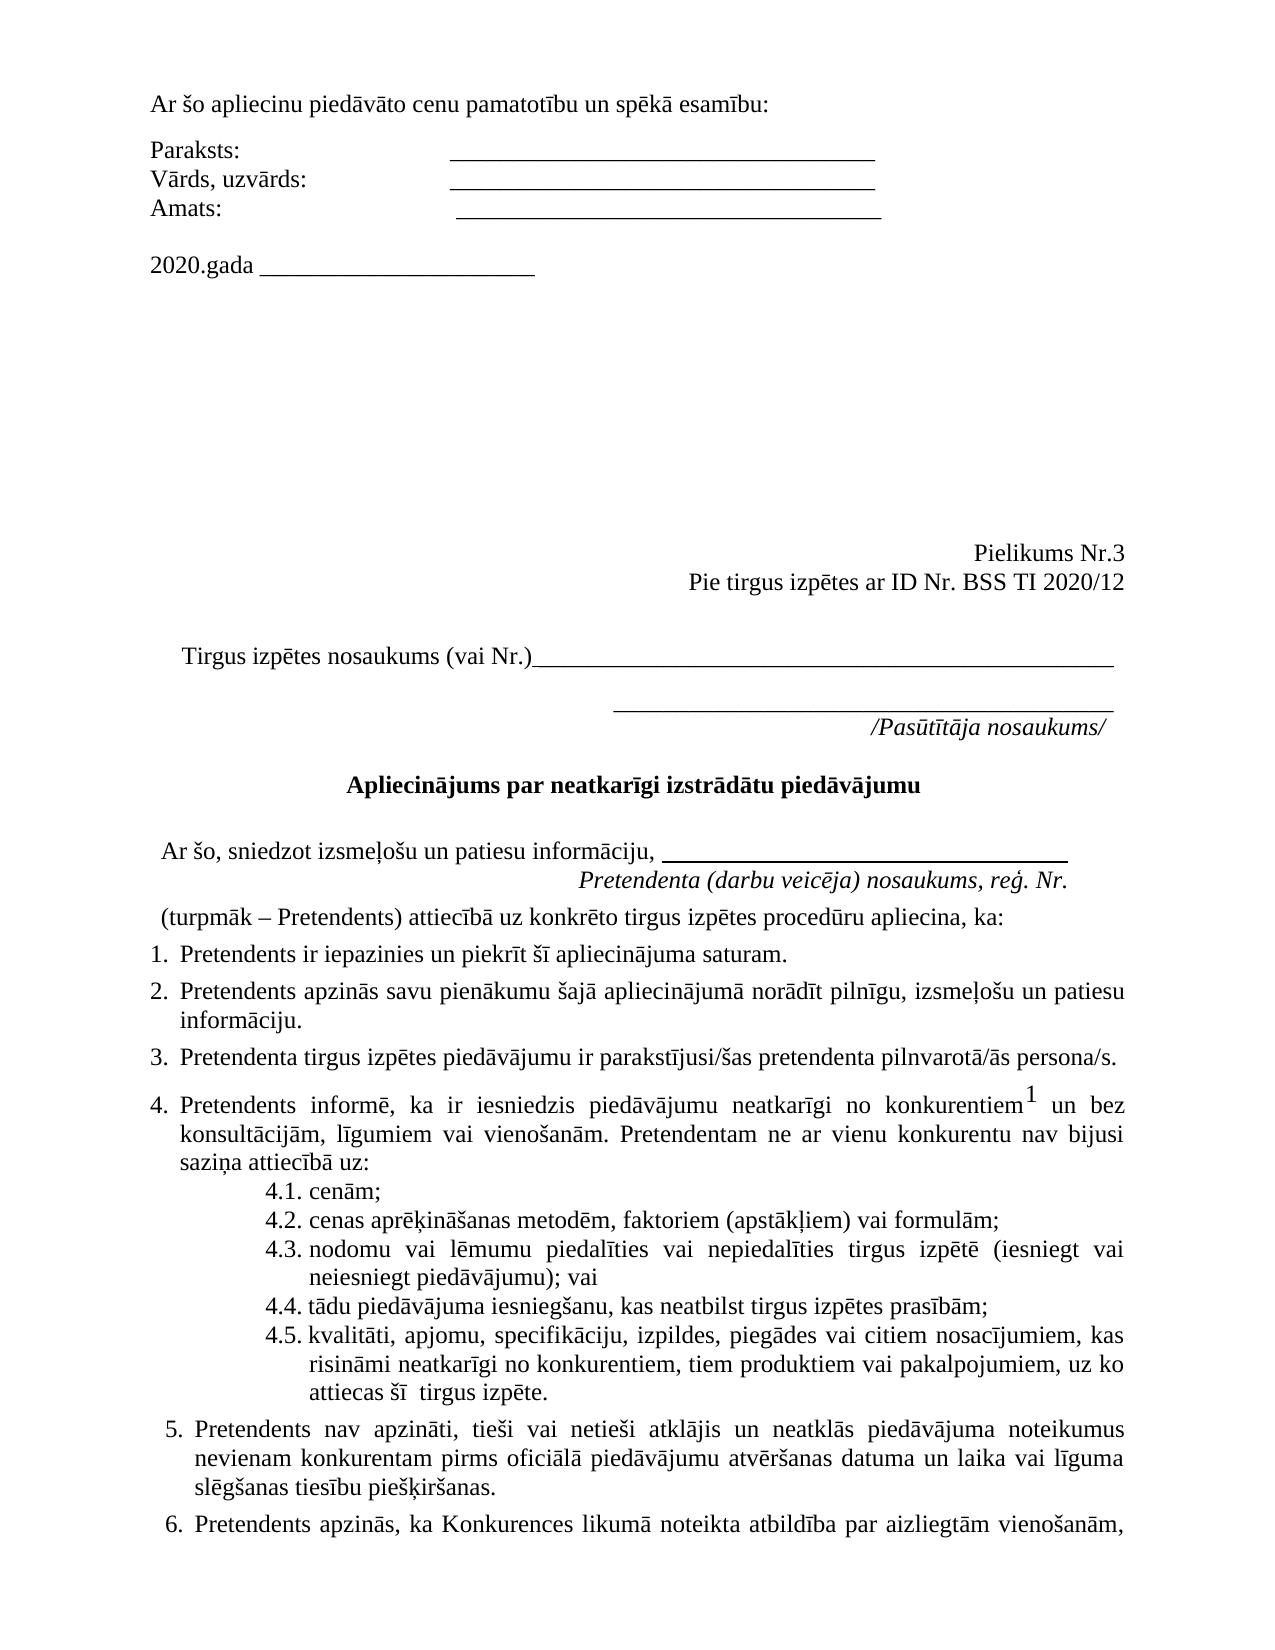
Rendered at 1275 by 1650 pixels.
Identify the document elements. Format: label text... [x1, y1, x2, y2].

list Pretendents ir iepazinies un piekrīt šī apliecinājuma saturam. [150, 939, 1125, 968]
text Pielikums Nr.3 [150, 538, 1125, 567]
text Pretendenta (darbu veicēja) nosaukums, reģ. Nr. [578, 865, 1125, 894]
list kvalitāti, apjomu, specifikāciju, izpildes, piegādes vai citiem nosacījumiem, kas risināmi neatkarīgi no konkurentiem, tiem produktiem vai pakalpojumiem, uz ko attiecas šī tirgus izpēte. [265, 1320, 1125, 1406]
text Ar šo apliecinu piedāvāto cenu pamatotību un spēkā esamību: [150, 89, 1125, 117]
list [165, 1509, 1125, 1538]
text Vārds, uzvārds: __________________________________ [150, 164, 1125, 193]
list cenām; [265, 1176, 1125, 1205]
text Tirgus izpētes nosaukums (vai Nr.) ______________________________________________ [150, 641, 1113, 670]
text ________________________________________ [150, 686, 1113, 715]
text Ar šo, sniedzot izsmeļošu un patiesu informāciju, ________________________________ [161, 836, 1125, 865]
list Pretendenta tirgus izpētes piedāvājumu ir parakstījusi/šas pretendenta pilnvarotā/ās persona/s. [150, 1042, 1125, 1071]
list nodomu vai lēmumu piedalīties vai nepiedalīties tirgus izpētē (iesniegt vai neiesniegt piedāvājumu); vai [265, 1234, 1125, 1291]
list tādu piedāvājuma iesniegšanu, kas neatbilst tirgus izpētes prasībām; [265, 1291, 1125, 1320]
list Pretendents apzinās savu pienākumu šajā apliecinājumā norādīt pilnīgu, izsmeļošu un patiesu informāciju. [150, 976, 1125, 1034]
text (turpmāk – Pretendents) attiecībā uz konkrēto tirgus izpētes procedūru apliecina, ka: [161, 902, 1125, 931]
list Pretendents nav apzināti, tieši vai netieši atklājis un neatklās piedāvājuma noteikumus nevienam konkurentam pirms oficiālā piedāvājumu atvēršanas datuma un laika vai līguma slēgšanas tiesību piešķiršanas. [165, 1414, 1125, 1501]
text Amats: __________________________________ [150, 193, 1125, 222]
text Apliecinājums par neatkarīgi izstrādātu piedāvājumu [343, 770, 924, 798]
text Paraksts: __________________________________ [150, 135, 1125, 164]
list cenas aprēķināšanas metodēm, faktoriem (apstākļiem) vai formulām; [265, 1205, 1125, 1234]
text 2020.gada ______________________ [150, 250, 1125, 279]
list Pretendents informē, ka ir iesniedzis piedāvājumu neatkarīgi no konkurentiem1 un bez konsultācijām, līgumiem vai vienošanām. Pretendentam ne ar vienu konkurentu nav bijusi saziņa attiecībā uz: [150, 1079, 1125, 1176]
text /Pasūtītāja nosaukums/ [150, 715, 1108, 741]
text Pie tirgus izpētes ar ID Nr. BSS TI 2020/12 [150, 567, 1125, 595]
